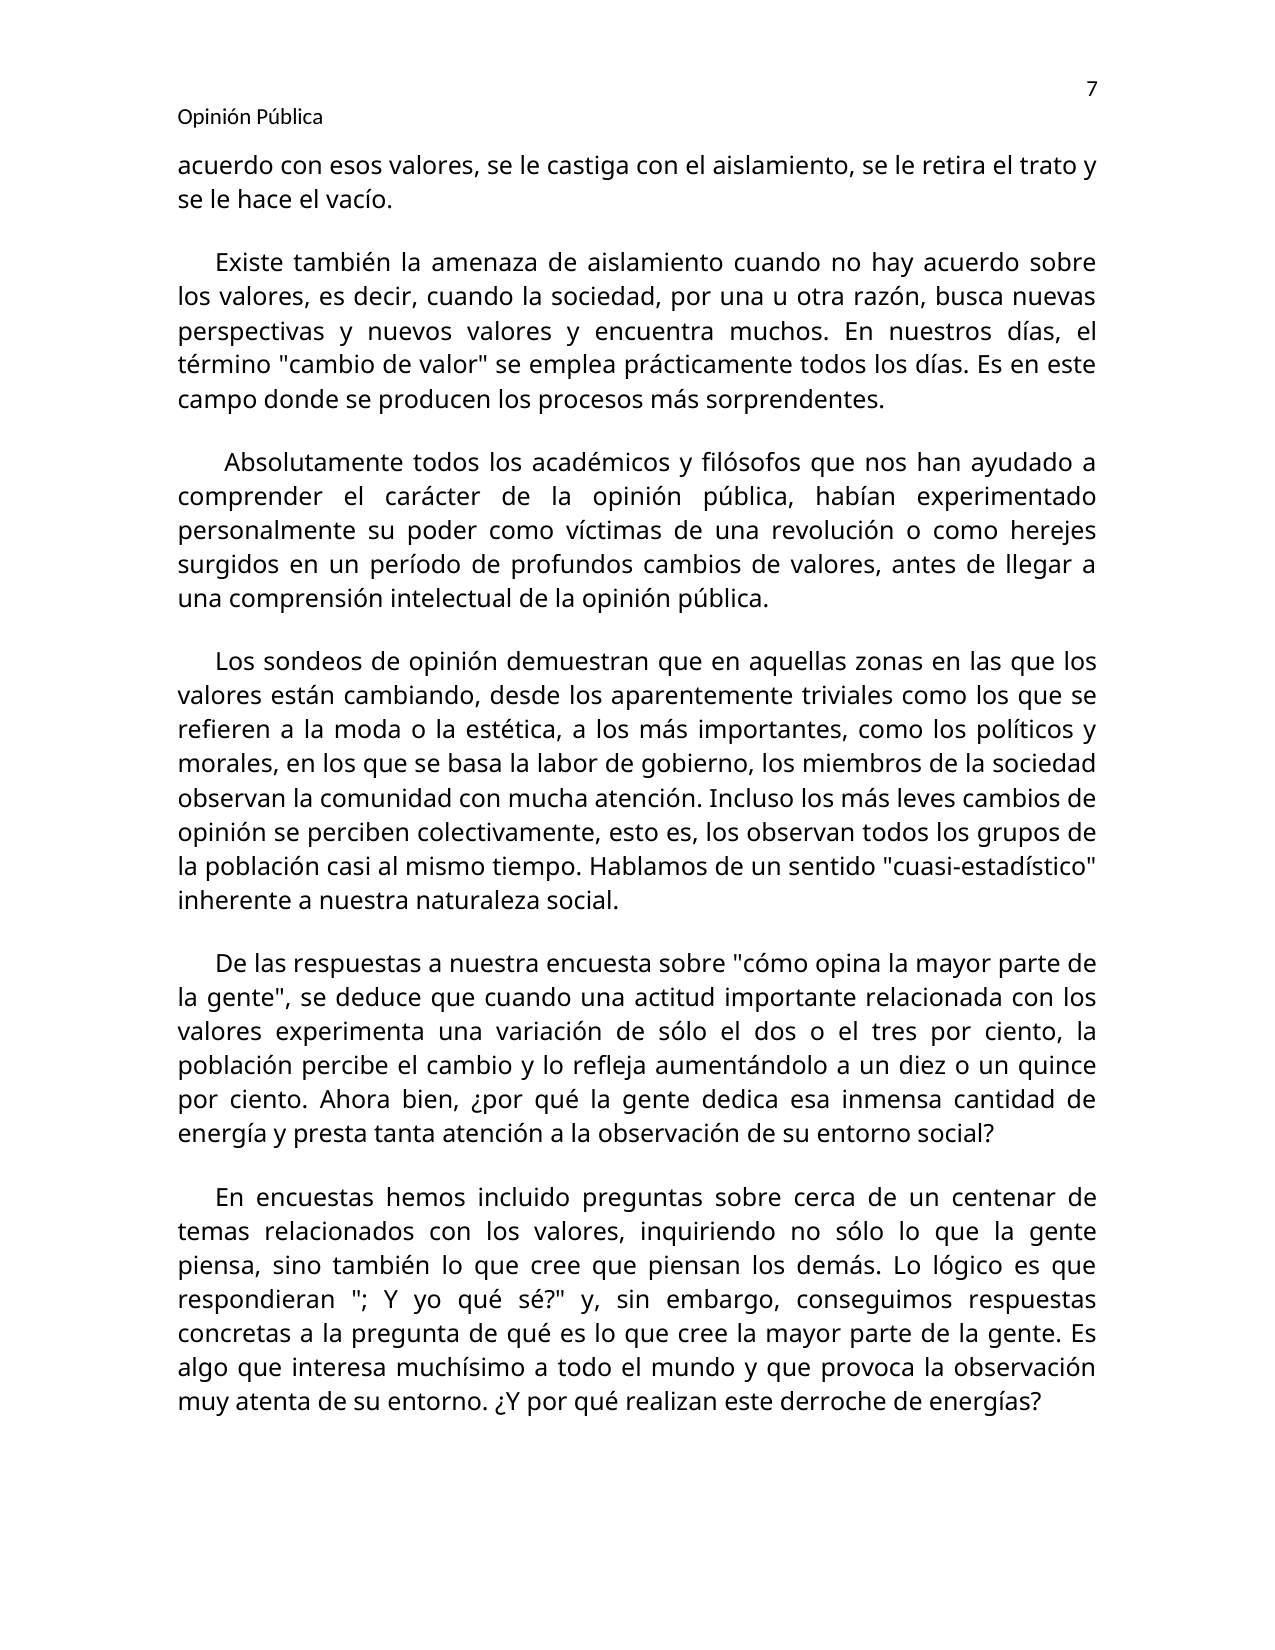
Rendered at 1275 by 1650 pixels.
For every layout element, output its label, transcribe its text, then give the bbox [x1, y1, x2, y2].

text Los sondeos de opinión demuestran que en aquellas zonas en las que los valores están cambiando, desde los aparentemente triviales como los que se refieren a la moda o la estética, a los más importantes, como los políticos y morales, en los que se basa la labor de gobierno, los miembros de la sociedad observan la comunidad con mucha atención. Incluso los más leves cambios de opinión se perciben colectivamente, esto es, los observan todos los grupos de la población casi al mismo tiempo. Hablamos de un sentido "cuasi-estadístico" inherente a nuestra naturaleza social. [177, 644, 1098, 916]
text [177, 148, 1098, 216]
text En encuestas hemos incluido preguntas sobre cerca de un centenar de temas relacionados con los valores, inquiriendo no sólo lo que la gente piensa, sino también lo que cree que piensan los demás. Lo lógico es que respondieran "; Y yo qué sé?" y, sin embargo, conseguimos respuestas concretas a la pregunta de qué es lo que cree la mayor parte de la gente. Es algo que interesa muchísimo a todo el mundo y que provoca la observación muy atenta de su entorno. ¿Y por qué realizan este derroche de energías? [177, 1179, 1098, 1418]
text Absolutamente todos los académicos y filósofos que nos han ayudado a comprender el carácter de la opinión pública, habían experimentado personalmente su poder como víctimas de una revolución o como herejes surgidos en un período de profundos cambios de valores, antes de llegar a una comprensión intelectual de la opinión pública. [177, 444, 1098, 615]
text Existe también la amenaza de aislamiento cuando no hay acuerdo sobre los valores, es decir, cuando la sociedad, por una u otra razón, busca nuevas perspectivas y nuevos valores y encuentra muchos. En nuestros días, el término "cambio de valor" se emplea prácticamente todos los días. Es en este campo donde se producen los procesos más sorprendentes. [177, 245, 1098, 415]
text De las respuestas a nuestra encuesta sobre "cómo opina la mayor parte de la gente", se deduce que cuando una actitud importante relacionada con los valores experimenta una variación de sólo el dos o el tres por ciento, la población percibe el cambio y lo refleja aumentándolo a un diez o un quince por ciento. Ahora bien, ¿por qué la gente dedica esa inmensa cantidad de energía y presta tanta atención a la observación de su entorno social? [177, 946, 1098, 1150]
